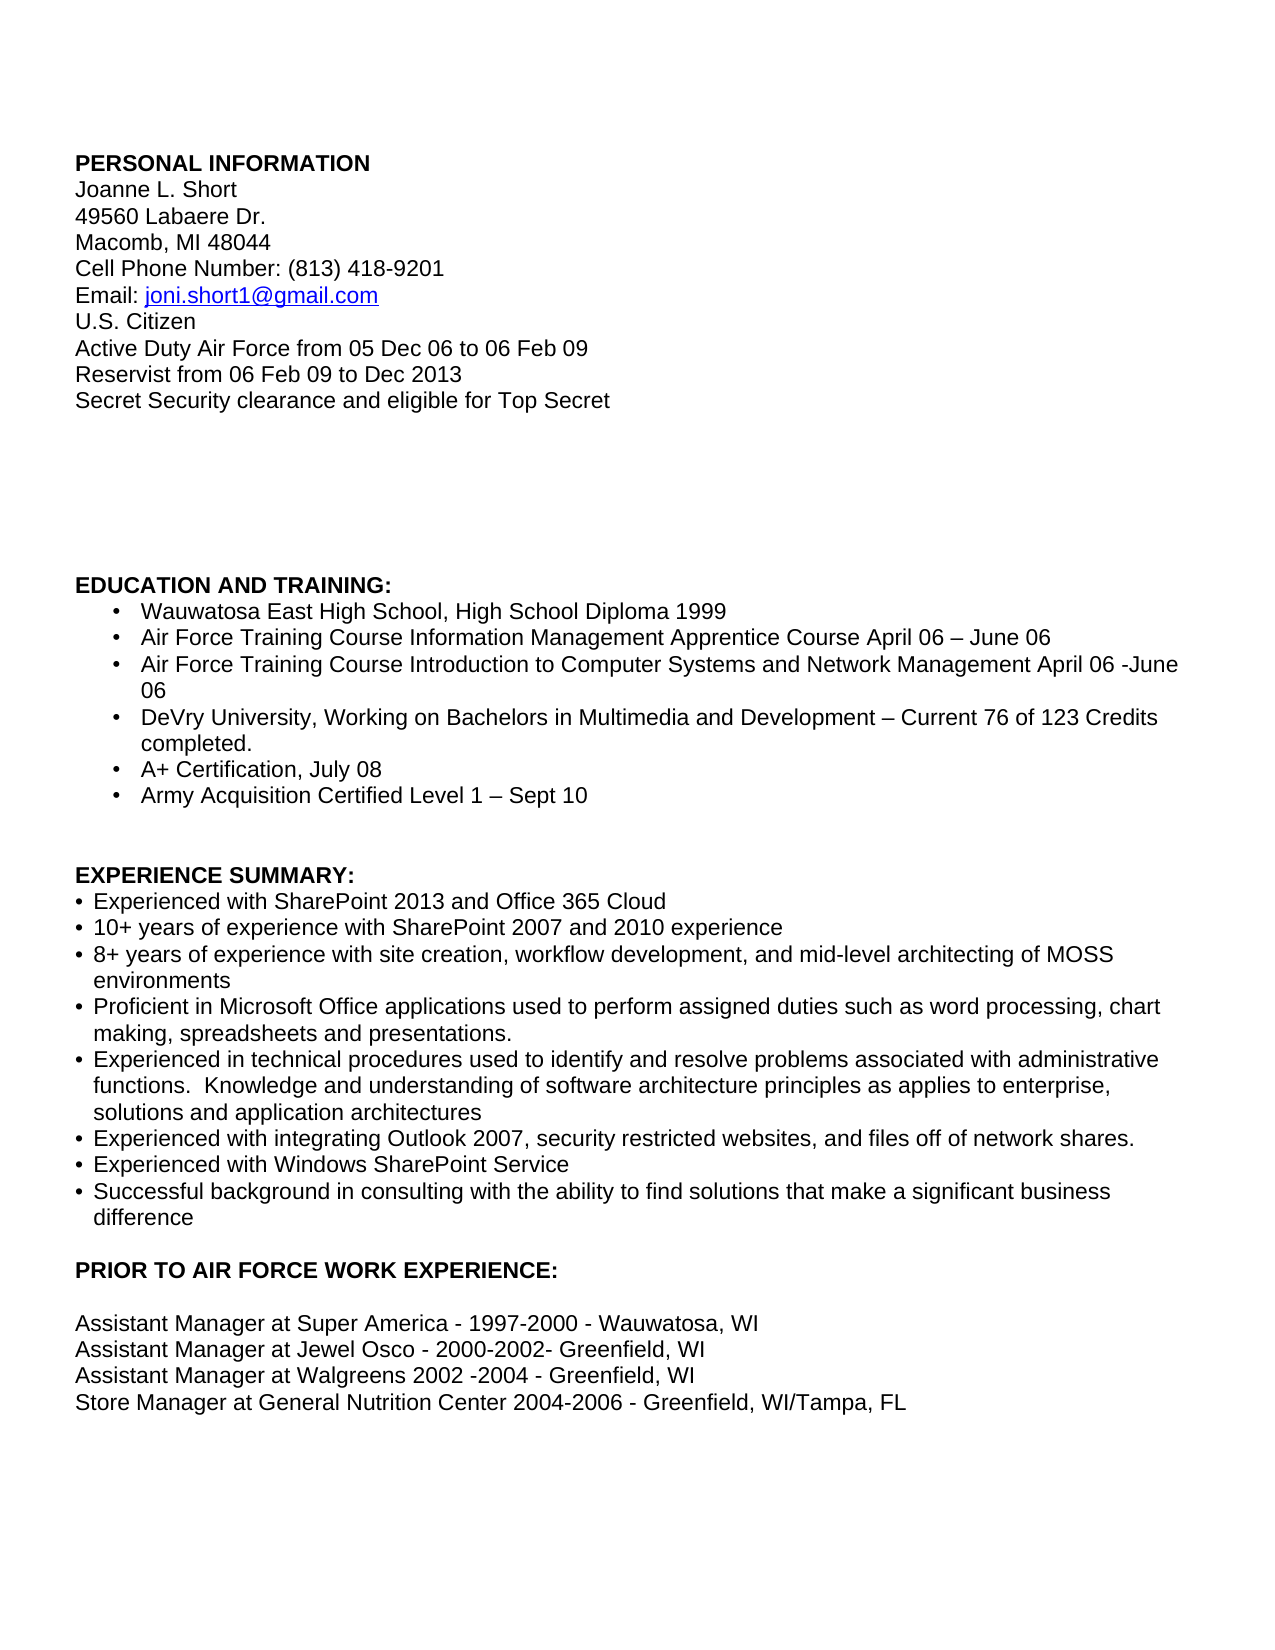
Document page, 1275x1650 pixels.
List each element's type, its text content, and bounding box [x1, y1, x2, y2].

list Experienced in technical procedures used to identify and resolve problems associated with administrative functions. Knowledge and understanding of software architecture principles as applies to enterprise, solutions and application architectures [75, 1046, 1200, 1125]
text Secret Security clearance and eligible for Top Secret [75, 387, 1200, 413]
list Proficient in Microsoft Office applications used to perform assigned duties such as word processing, chart making, spreadsheets and presentations. [75, 993, 1200, 1046]
list Air Force Training Course Introduction to Computer Systems and Network Management April 06 -June 06 [112, 651, 1200, 703]
text Macomb, MI 48044 [75, 229, 1200, 255]
text Cell Phone Number: (813) 418-9201 [75, 255, 1200, 282]
list Air Force Training Course Information Management Apprentice Course April 06 – June 06 [112, 624, 1200, 651]
text Assistant Manager at Super America - 1997-2000 - Wauwatosa, WI [75, 1309, 1200, 1336]
text Reservist from 06 Feb 09 to Dec 2013 [75, 361, 1200, 387]
list Experienced with SharePoint 2013 and Office 365 Cloud [75, 888, 1200, 914]
text Email: joni.short1@gmail.com [75, 282, 1200, 308]
list Army Acquisition Certified Level 1 – Sept 10 [112, 782, 1200, 809]
list Experienced with integrating Outlook 2007, security restricted websites, and files off of network shares. [75, 1125, 1200, 1151]
text Active Duty Air Force from 05 Dec 06 to 06 Feb 09 [75, 334, 1200, 361]
text EXPERIENCE SUMMARY: [75, 862, 1200, 888]
list Successful background in consulting with the ability to find solutions that make a significant business difference [75, 1178, 1200, 1231]
text EDUCATION AND TRAINING: [75, 572, 1200, 598]
list Experienced with Windows SharePoint Service [75, 1151, 1200, 1178]
text 49560 Labaere Dr. [75, 203, 1200, 229]
list DeVry University, Working on Bachelors in Multimedia and Development – Current 76 of 123 Credits completed. [112, 703, 1200, 756]
list 10+ years of experience with SharePoint 2007 and 2010 experience [75, 914, 1200, 941]
text Assistant Manager at Walgreens 2002 -2004 - Greenfield, WI [75, 1362, 1200, 1389]
list A+ Certification, July 08 [112, 756, 1200, 782]
list Wauwatosa East High School, High School Diploma 1999 [112, 598, 1200, 624]
text Store Manager at General Nutrition Center 2004-2006 - Greenfield, WI/Tampa, FL [75, 1389, 1200, 1415]
text Joanne L. Short [75, 176, 1200, 203]
list 8+ years of experience with site creation, workflow development, and mid-level architecting of MOSS environments [75, 941, 1200, 993]
text PERSONAL INFORMATION [75, 150, 1200, 176]
text PRIOR TO AIR FORCE WORK EXPERIENCE: [75, 1257, 1200, 1283]
text Assistant Manager at Jewel Osco - 2000-2002- Greenfield, WI [75, 1336, 1200, 1362]
text U.S. Citizen [75, 308, 1200, 334]
